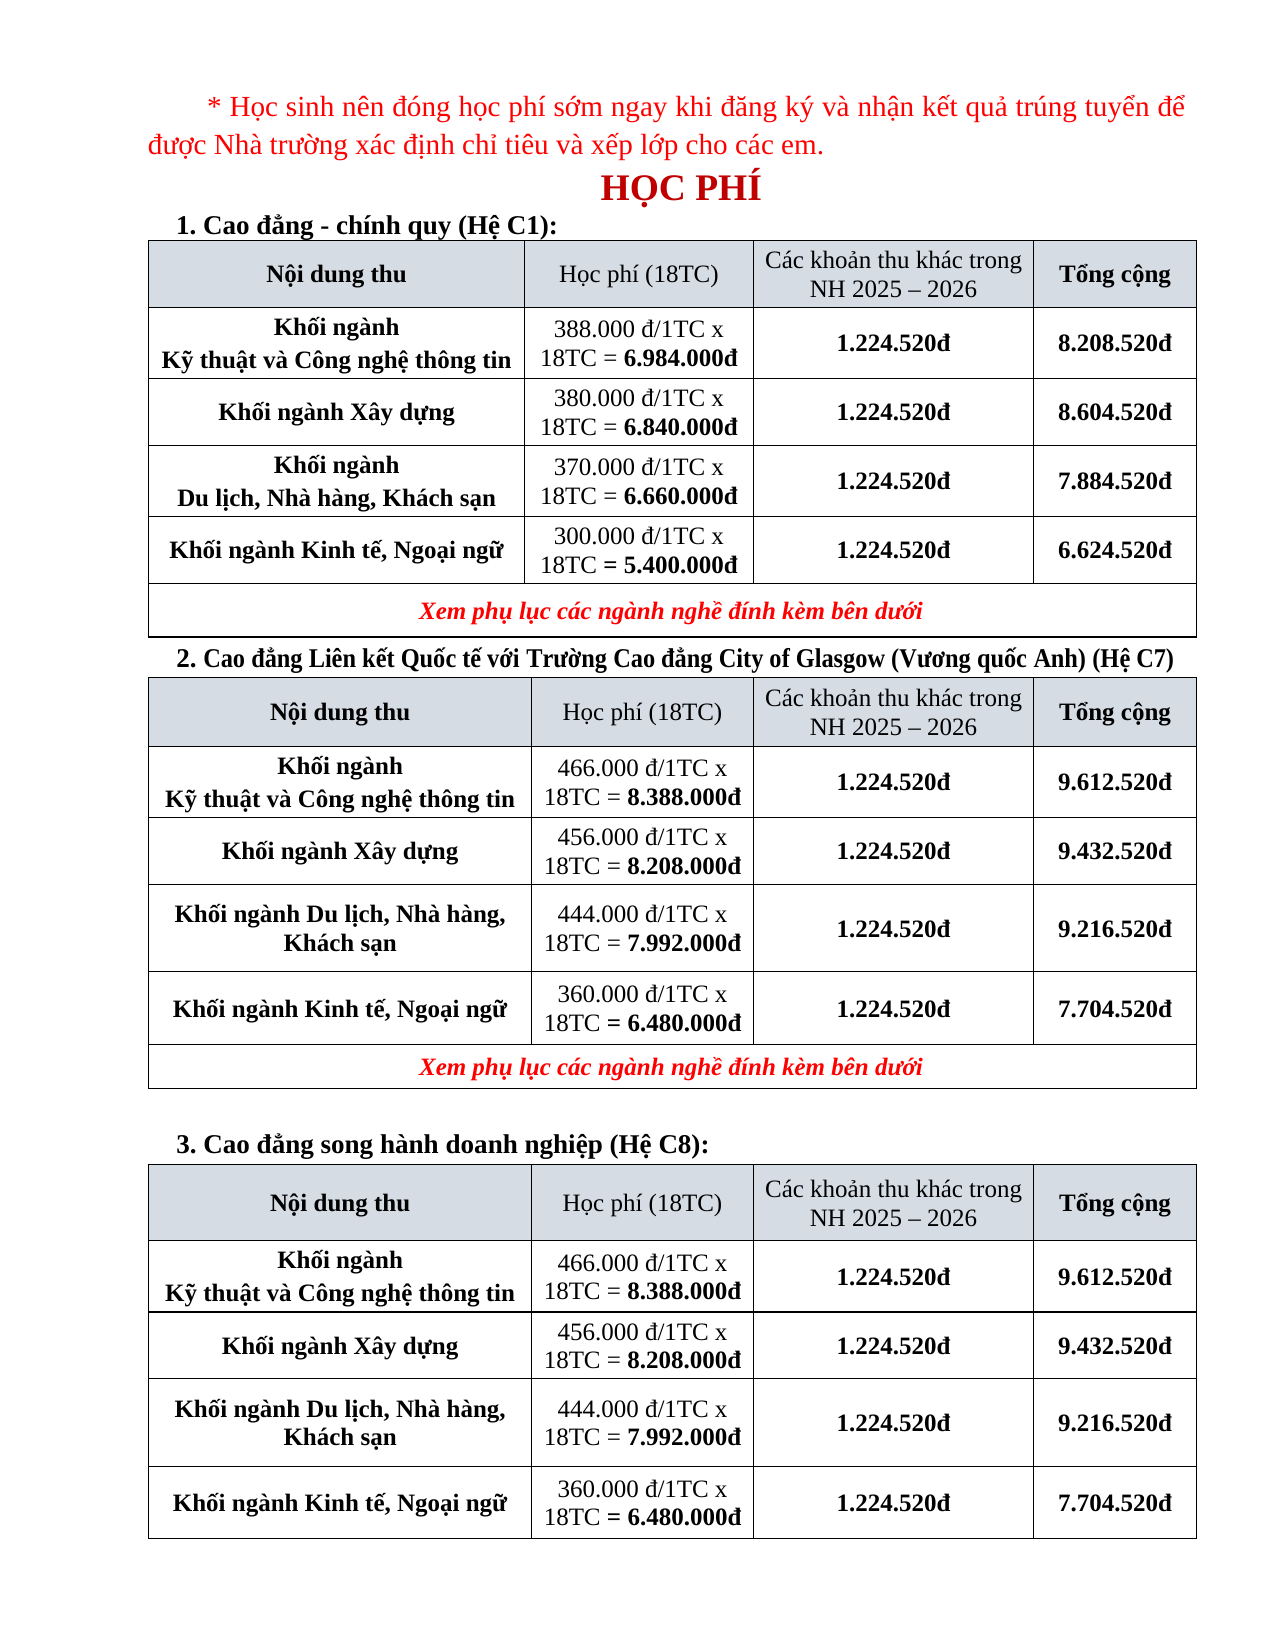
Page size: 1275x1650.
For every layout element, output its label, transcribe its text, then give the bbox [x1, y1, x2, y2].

table_cell 1.224.520đ [754, 1379, 1033, 1466]
table_header Nội dung thu [149, 241, 524, 307]
table_cell 9.612.520đ [1034, 1241, 1196, 1311]
table_cell Khối ngành Kinh tế, Ngoại ngữ [149, 972, 531, 1044]
table_cell 7.704.520đ [1034, 1467, 1196, 1538]
table_cell 8.208.520đ [1034, 308, 1196, 378]
table_cell Xem phụ lục các ngành nghề đính kèm bên dưới [149, 584, 1196, 636]
table_cell 444.000 đ/1TC x 18TC = 7.992.000đ [532, 885, 753, 971]
table_header Nội dung thu [149, 678, 531, 746]
table_header Các khoản thu khác trong NH 2025 – 2026 [754, 1165, 1033, 1240]
table_cell Khối ngành Du lịch, Nhà hàng, Khách sạn [149, 1379, 531, 1466]
table_cell 466.000 đ/1TC x 18TC = 8.388.000đ [532, 1241, 753, 1311]
table_cell Khối ngành Kinh tế, Ngoại ngữ [149, 1467, 531, 1538]
table_cell 9.216.520đ [1034, 1379, 1196, 1466]
table_cell Khối ngành Du lịch, Nhà hàng, Khách sạn [149, 446, 524, 516]
table_cell 1.224.520đ [754, 747, 1033, 817]
table_cell 1.224.520đ [754, 1467, 1033, 1538]
table_cell 1.224.520đ [754, 1241, 1033, 1311]
table_cell 1.224.520đ [754, 972, 1033, 1044]
table_cell 456.000 đ/1TC x 18TC = 8.208.000đ [532, 1313, 753, 1378]
table_cell 388.000 đ/1TC x 18TC = 6.984.000đ [525, 308, 753, 378]
table_header Tổng cộng [1034, 241, 1196, 307]
table_header Tổng cộng [1034, 1165, 1196, 1240]
table_cell 456.000 đ/1TC x 18TC = 8.208.000đ [532, 818, 753, 884]
table_cell Khối ngành Kỹ thuật và Công nghệ thông tin [149, 308, 524, 378]
list Cao đẳng Liên kết Quốc tế với Trường Cao đẳng City of Glasgow (Vương quốc Anh) (Hệ C7) [148, 642, 1186, 673]
table_header Học phí (18TC) [532, 1165, 753, 1240]
table_cell 1.224.520đ [754, 885, 1033, 971]
table_cell 360.000 đ/1TC x 18TC = 6.480.000đ [532, 1467, 753, 1538]
table_header Học phí (18TC) [525, 241, 753, 307]
table_cell 1.224.520đ [754, 379, 1033, 445]
table_cell Khối ngành Xây dựng [149, 379, 524, 445]
table_cell Khối ngành Xây dựng [149, 818, 531, 884]
table_cell 1.224.520đ [754, 818, 1033, 884]
table_cell 370.000 đ/1TC x 18TC = 6.660.000đ [525, 446, 753, 516]
table_header Các khoản thu khác trong NH 2025 – 2026 [754, 678, 1033, 746]
table_cell 1.224.520đ [754, 446, 1033, 516]
text HỌC PHÍ [148, 166, 1186, 209]
table_header Học phí (18TC) [532, 678, 753, 746]
table_cell 300.000 đ/1TC x 18TC = 5.400.000đ [525, 517, 753, 583]
table_cell Khối ngành Du lịch, Nhà hàng, Khách sạn [149, 885, 531, 971]
list Cao đẳng song hành doanh nghiệp (Hệ C8): [148, 1129, 1186, 1160]
table_cell 9.612.520đ [1034, 747, 1196, 817]
table_cell 444.000 đ/1TC x 18TC = 7.992.000đ [532, 1379, 753, 1466]
table_cell 380.000 đ/1TC x 18TC = 6.840.000đ [525, 379, 753, 445]
table_cell 9.432.520đ [1034, 818, 1196, 884]
table_cell 7.884.520đ [1034, 446, 1196, 516]
table_cell 9.432.520đ [1034, 1313, 1196, 1378]
table_cell 1.224.520đ [754, 308, 1033, 378]
table_cell Khối ngành Kinh tế, Ngoại ngữ [149, 517, 524, 583]
table_cell Khối ngành Kỹ thuật và Công nghệ thông tin [149, 1241, 531, 1311]
table_cell 1.224.520đ [754, 517, 1033, 583]
table_cell Khối ngành Xây dựng [149, 1313, 531, 1378]
table_cell 466.000 đ/1TC x 18TC = 8.388.000đ [532, 747, 753, 817]
table_cell 7.704.520đ [1034, 972, 1196, 1044]
table_header Các khoản thu khác trong NH 2025 – 2026 [754, 241, 1033, 307]
table_cell Khối ngành Kỹ thuật và Công nghệ thông tin [149, 747, 531, 817]
table_cell 6.624.520đ [1034, 517, 1196, 583]
table_cell Xem phụ lục các ngành nghề đính kèm bên dưới [149, 1045, 1196, 1088]
table_cell 8.604.520đ [1034, 379, 1196, 445]
table_header Nội dung thu [149, 1165, 531, 1240]
table_cell 9.216.520đ [1034, 885, 1196, 971]
text * Học sinh nên đóng học phí sớm ngay khi đăng ký và nhận kết quả trúng tuyển để được Nhà trường xác định chỉ tiêu và xếp lớp cho các em. [148, 89, 1186, 161]
table_header Tổng cộng [1034, 678, 1196, 746]
list Cao đẳng - chính quy (Hệ C1): [148, 209, 1186, 240]
table_cell 360.000 đ/1TC x 18TC = 6.480.000đ [532, 972, 753, 1044]
table_cell 1.224.520đ [754, 1313, 1033, 1378]
